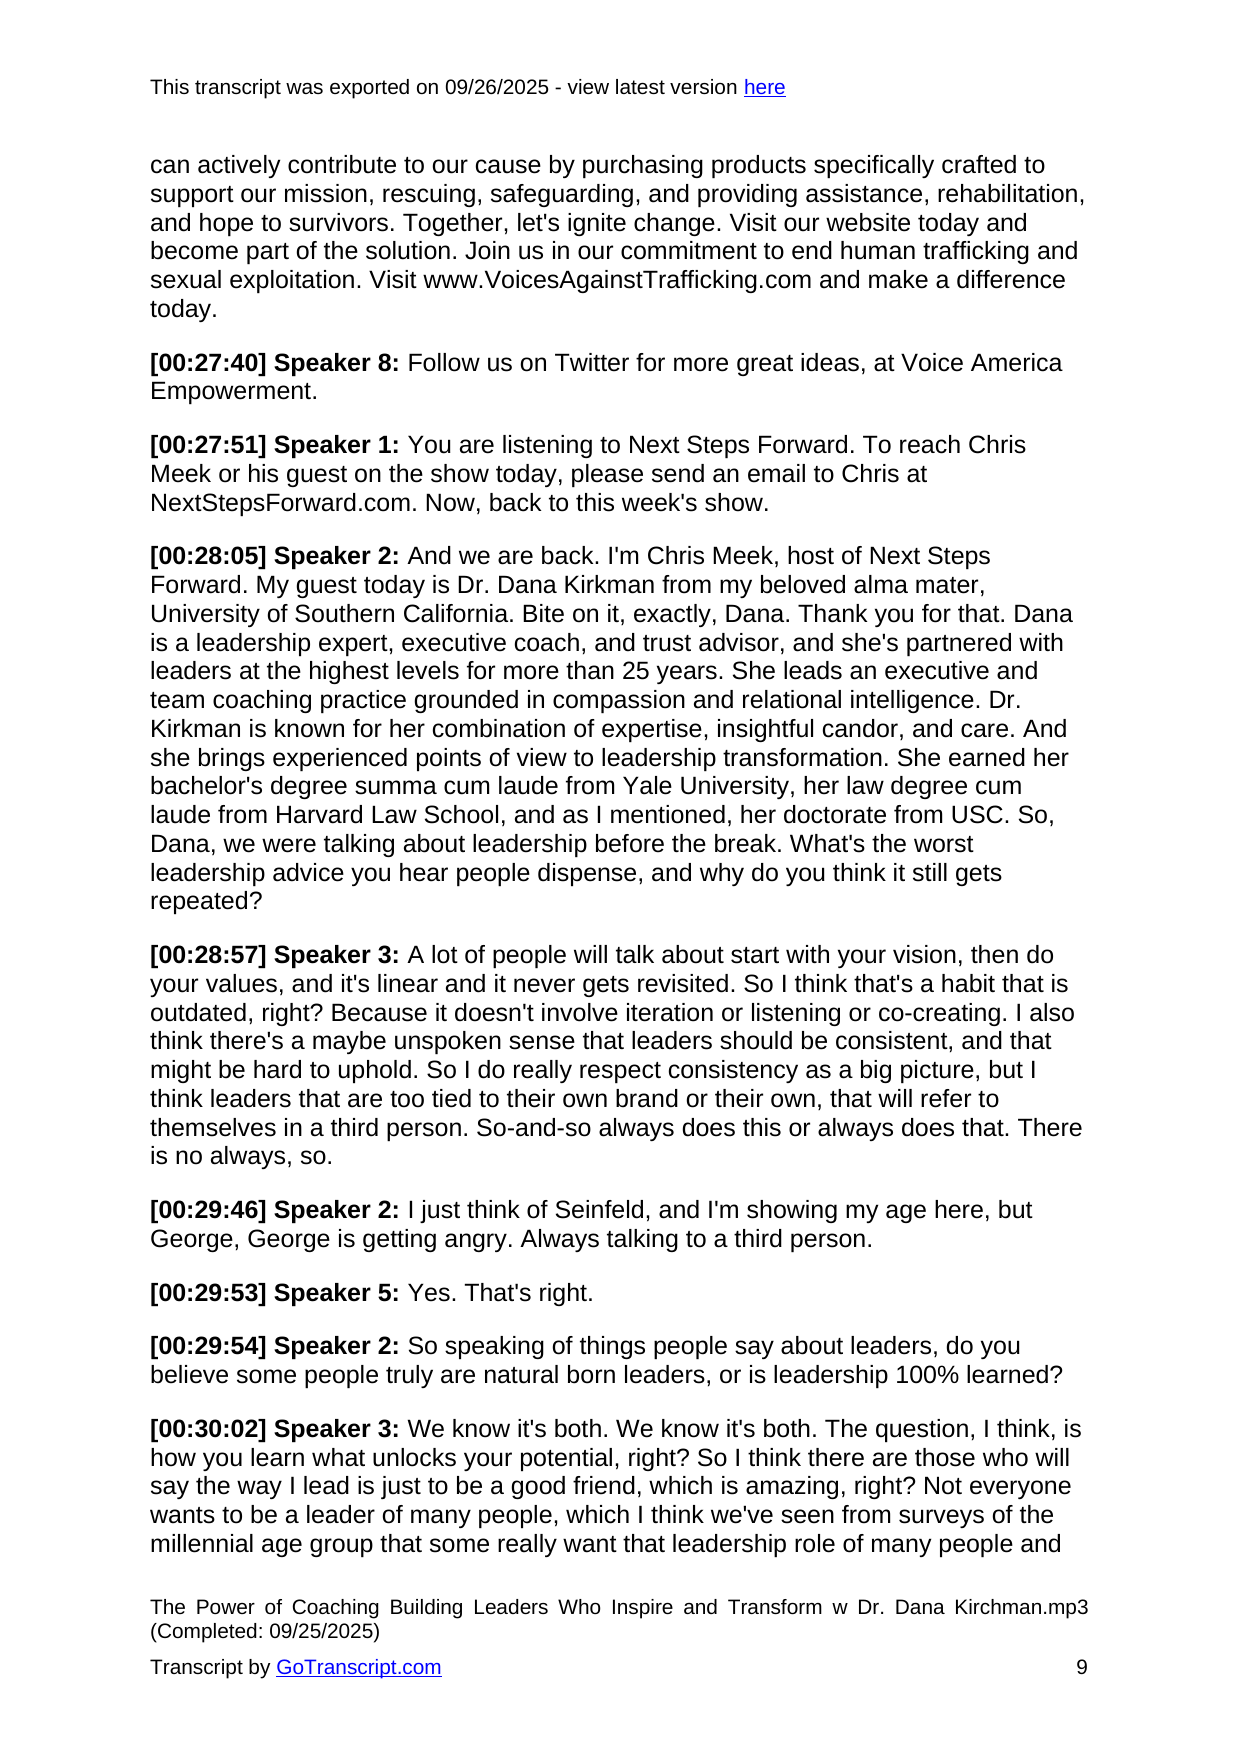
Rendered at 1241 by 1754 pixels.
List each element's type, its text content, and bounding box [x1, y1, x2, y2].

text [00:29:54] Speaker 2: So speaking of things people say about leaders, do you believe some people truly are natural born leaders, or is leadership 100% learned? [150, 1331, 1090, 1389]
text [00:29:53] Speaker 5: Yes. That's right. [150, 1277, 1090, 1306]
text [150, 150, 1090, 322]
text [00:28:05] Speaker 2: And we are back. I'm Chris Meek, host of Next Steps Forward. My guest today is Dr. Dana Kirkman from my beloved alma mater, University of Southern California. Bite on it, exactly, Dana. Thank you for that. Dana is a leadership expert, executive coach, and trust advisor, and she's partnered with leaders at the highest levels for more than 25 years. She leads an executive and team coaching practice grounded in compassion and relational intelligence. Dr. Kirkman is known for her combination of expertise, insightful candor, and care. And she brings experienced points of view to leadership transformation. She earned her bachelor's degree summa cum laude from Yale University, her law degree cum laude from Harvard Law School, and as I mentioned, her doctorate from USC. So, Dana, we were talking about leadership before the break. What's the worst leadership advice you hear people dispense, and why do you think it still gets repeated? [150, 541, 1090, 915]
text [00:29:46] Speaker 2: I just think of Seinfeld, and I'm showing my age here, but George, George is getting angry. Always talking to a third person. [150, 1195, 1090, 1252]
text [00:27:40] Speaker 8: Follow us on Twitter for more great ideas, at Voice America Empowerment. [150, 347, 1090, 405]
text [00:27:51] Speaker 1: You are listening to Next Steps Forward. To reach Chris Meek or his guest on the show today, please send an email to Chris at NextStepsForward.com. Now, back to this week's show. [150, 430, 1090, 516]
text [150, 1414, 1090, 1557]
text [00:28:57] Speaker 3: A lot of people will talk about start with your vision, then do your values, and it's linear and it never gets revisited. So I think that's a habit that is outdated, right? Because it doesn't involve iteration or listening or co-creating. I also think there's a maybe unspoken sense that leaders should be consistent, and that might be hard to uphold. So I do really respect consistency as a big picture, but I think leaders that are too tied to their own brand or their own, that will refer to themselves in a third person. So-and-so always does this or always does that. There is no always, so. [150, 940, 1090, 1170]
